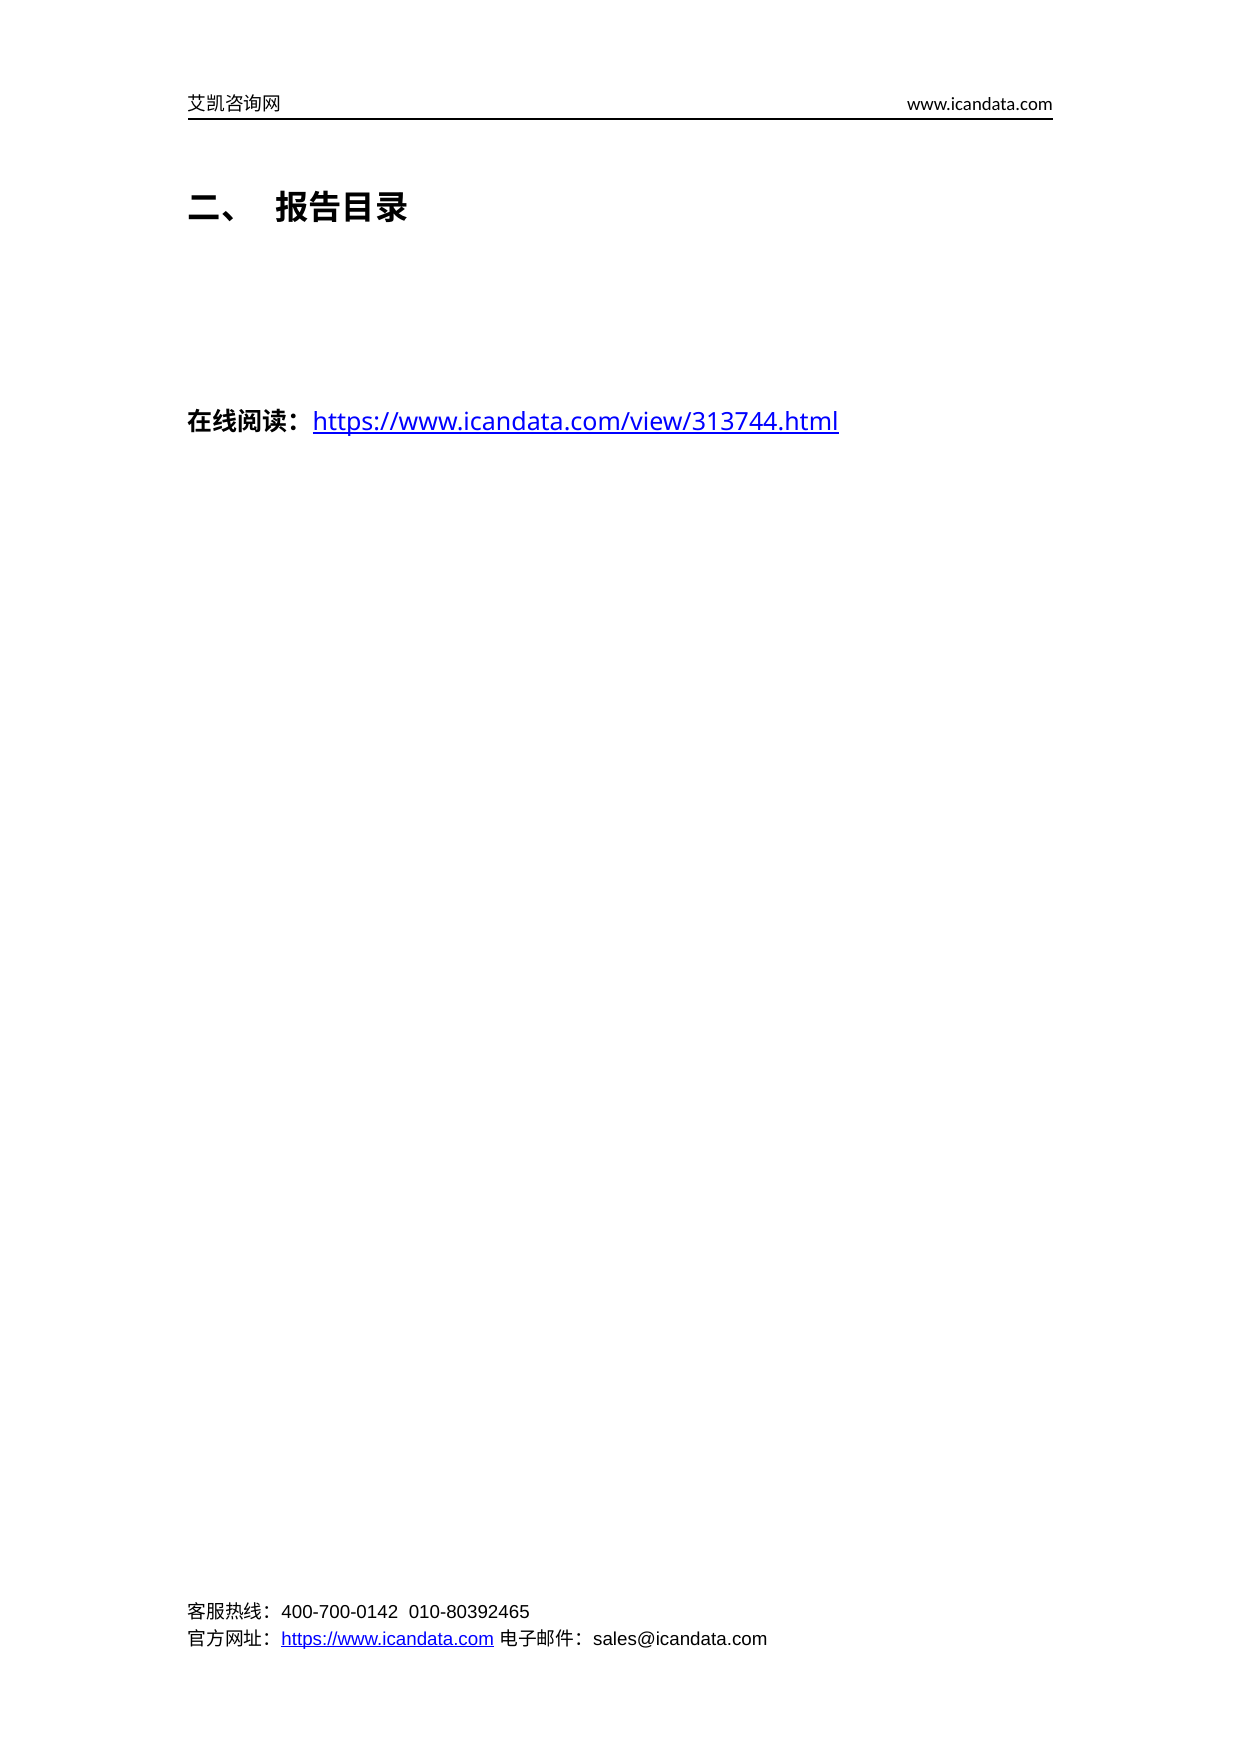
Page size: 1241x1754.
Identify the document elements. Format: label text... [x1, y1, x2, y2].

text 在线阅读：https://www.icandata.com/view/313744.html [187, 387, 1053, 452]
subtitle 报告目录 [187, 172, 1053, 237]
